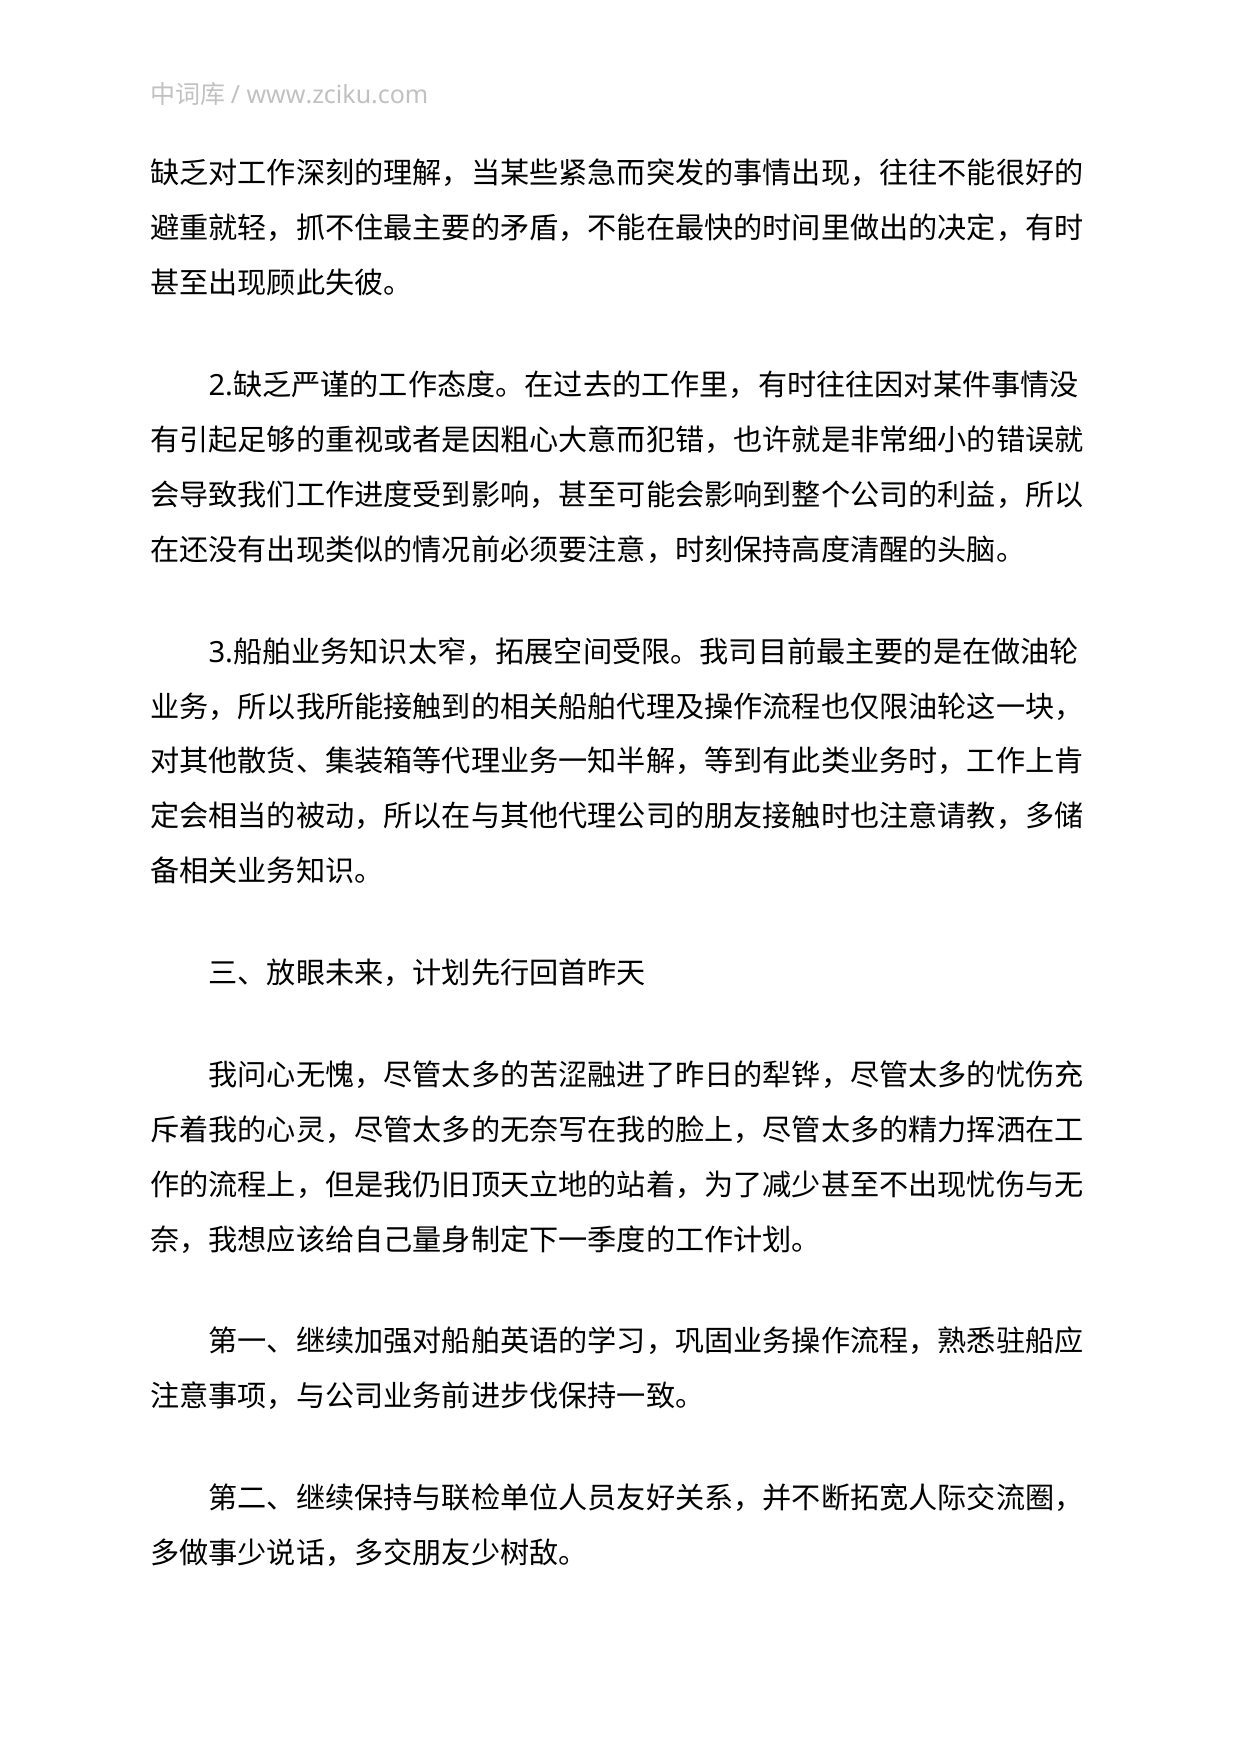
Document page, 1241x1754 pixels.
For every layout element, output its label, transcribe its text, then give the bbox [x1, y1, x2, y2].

text 第一、继续加强对船舶英语的学习，巩固业务操作流程，熟悉驻船应注意事项，与公司业务前进步伐保持一致。 [150, 1318, 1090, 1415]
text 我问心无愧，尽管太多的苦涩融进了昨日的犁铧，尽管太多的忧伤充斥着我的心灵，尽管太多的无奈写在我的脸上，尽管太多的精力挥洒在工作的流程上，但是我仍旧顶天立地的站着，为了减少甚至不出现忧伤与无奈，我想应该给自己量身制定下一季度的工作计划。 [150, 1051, 1090, 1258]
text 三、放眼未来，计划先行回首昨天 [150, 949, 1090, 992]
text 2.缺乏严谨的工作态度。在过去的工作里，有时往往因对某件事情没有引起足够的重视或者是因粗心大意而犯错，也许就是非常细小的错误就会导致我们工作进度受到影响，甚至可能会影响到整个公司的利益，所以在还没有出现类似的情况前必须要注意，时刻保持高度清醒的头脑。 [150, 362, 1090, 569]
text 3.船舶业务知识太窄，拓展空间受限。我司目前最主要的是在做油轮业务，所以我所能接触到的相关船舶代理及操作流程也仅限油轮这一块，对其他散货、集装箱等代理业务一知半解，等到有此类业务时，工作上肯定会相当的被动，所以在与其他代理公司的朋友接触时也注意请教，多储备相关业务知识。 [150, 628, 1090, 890]
text 第二、继续保持与联检单位人员友好关系，并不断拓宽人际交流圈，多做事少说话，多交朋友少树敌。 [150, 1474, 1090, 1572]
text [150, 150, 1090, 302]
